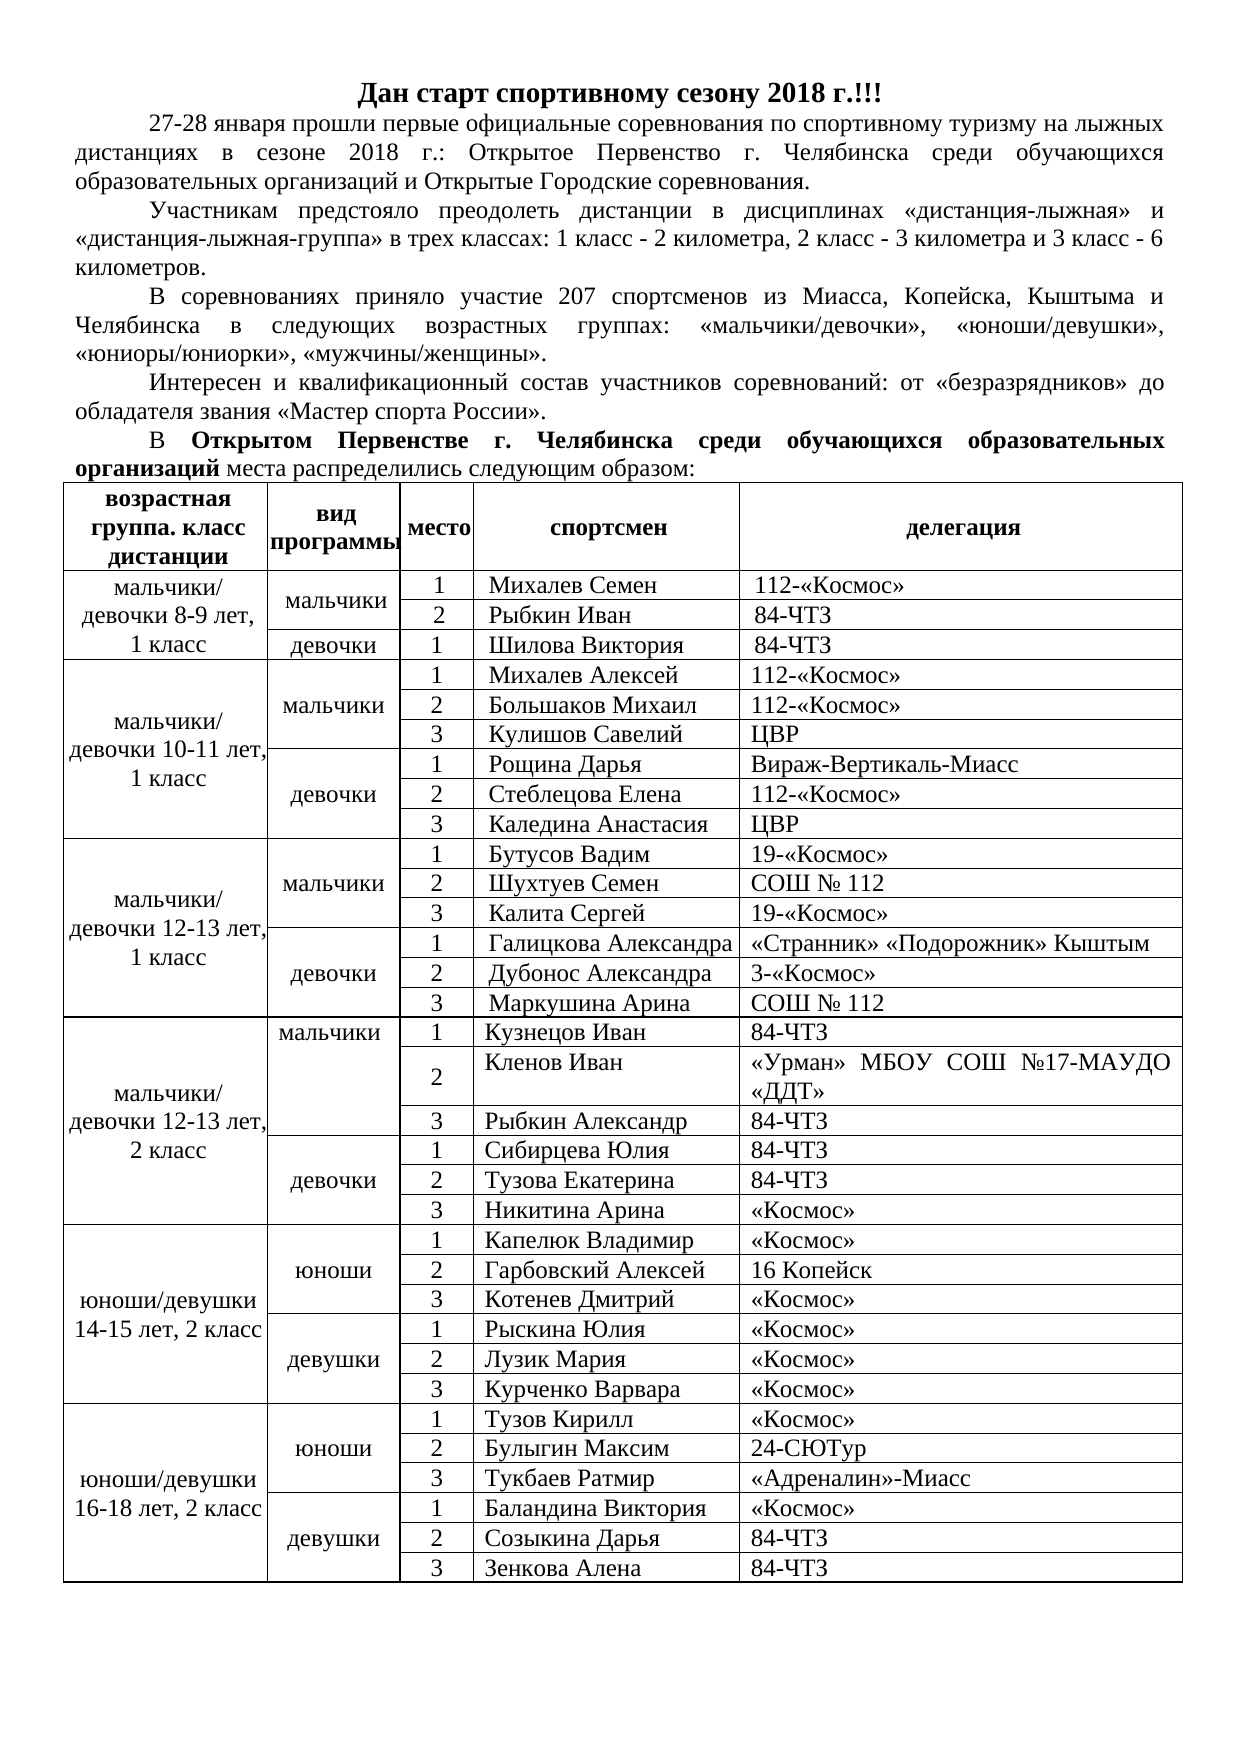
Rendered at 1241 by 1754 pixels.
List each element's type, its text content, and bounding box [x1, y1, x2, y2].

table_cell 2 [401, 690, 473, 718]
text Дан старт спортивному сезону 2018 г.!!! [75, 75, 1165, 108]
table_cell 1 [401, 1225, 473, 1254]
table_cell «Странник» «Подорожник» Кыштым [740, 928, 1182, 957]
table_cell 1 [401, 1018, 473, 1046]
table_cell Галицкова Александра [474, 928, 739, 957]
table_cell 2 [401, 1523, 473, 1552]
table_cell 84-ЧТЗ [740, 1553, 1182, 1581]
table_cell Капелюк Владимир [474, 1225, 739, 1254]
table_cell Дубонос Александра [474, 958, 739, 987]
table_cell 3 [401, 1195, 473, 1224]
table_cell СОШ № 112 [740, 988, 1182, 1016]
table_cell Бутусов Вадим [474, 839, 739, 867]
text Участникам предстояло преодолеть дистанции в дисциплинах «дистанция-лыжная» и «дистанция-лыжная-группа» в трех классах: 1 класс - 2 километра, 2 класс - 3 километра и 3 класс - 6 километров. [75, 195, 1165, 281]
table_cell Зенкова Алена [474, 1553, 739, 1581]
table_cell Маркушина Арина [474, 988, 739, 1016]
table_cell 1 [401, 839, 473, 867]
table_cell 84-ЧТЗ [740, 600, 1182, 629]
table_cell 3 [401, 1553, 473, 1581]
table_cell девочки [268, 630, 399, 659]
table_header место [401, 483, 473, 569]
table_cell Вираж-Вертикаль-Миасс [740, 749, 1182, 778]
table_cell 1 [401, 928, 473, 957]
table_cell Баландина Виктория [474, 1493, 739, 1522]
table_cell 84-ЧТЗ [740, 1165, 1182, 1194]
table_cell Гарбовский Алексей [474, 1255, 739, 1283]
table_cell девочки [268, 1136, 399, 1224]
table_cell 1 [401, 660, 473, 689]
table_cell Михалев Алексей [474, 660, 739, 689]
table_cell 3-«Космос» [740, 958, 1182, 987]
table_cell девушки [268, 1314, 399, 1403]
table_cell 112-«Космос» [740, 779, 1182, 808]
table_cell «Космос» [740, 1225, 1182, 1254]
table_cell Рыскина Юлия [474, 1314, 739, 1343]
table_cell 1 [401, 1136, 473, 1164]
table_cell 2 [401, 779, 473, 808]
table_cell «Космос» [740, 1344, 1182, 1373]
table_cell мальчики [268, 660, 399, 748]
table_cell 3 [401, 1374, 473, 1403]
table_cell Михалев Семен [474, 571, 739, 599]
table_cell юноши/девушки 14-15 лет, 2 класс [64, 1225, 267, 1403]
table_cell 1 [401, 1493, 473, 1522]
table_cell Рощина Дарья [474, 749, 739, 778]
table_cell 84-ЧТЗ [740, 1136, 1182, 1164]
text Интересен и квалификационный состав участников соревнований: от «безразрядников» до обладателя звания «Мастер спорта России». [75, 367, 1165, 425]
table_cell мальчики [268, 1018, 399, 1134]
table_cell Созыкина Дарья [474, 1523, 739, 1552]
table_header возрастная группа. класс дистанции [64, 483, 267, 569]
table_cell ЦВР [740, 809, 1182, 838]
table_cell 84-ЧТЗ [740, 1523, 1182, 1552]
table_cell «Адреналин»-Миасс [740, 1463, 1182, 1492]
table_cell Большаков Михаил [474, 690, 739, 718]
table_cell Котенев Дмитрий [474, 1285, 739, 1313]
table_header вид программы [268, 483, 399, 569]
table_cell мальчики/ девочки 12-13 лет, 2 класс [64, 1018, 267, 1224]
text В соревнованиях приняло участие 207 спортсменов из Миасса, Копейска, Кыштыма и Челябинска в следующих возрастных группах: «мальчики/девочки», «юноши/девушки», «юниоры/юниорки», «мужчины/женщины». [75, 281, 1165, 367]
table_cell 2 [401, 600, 473, 629]
table_cell Каледина Анастасия [474, 809, 739, 838]
table_cell 3 [401, 1106, 473, 1134]
text 27-28 января прошли первые официальные соревнования по спортивному туризму на лыжных дистанциях в сезоне 2018 г.: Открытое Первенство г. Челябинска среди обучающихся образовательных организаций и Открытые Городские соревнования. [75, 108, 1165, 195]
table_cell 2 [401, 1165, 473, 1194]
table_cell 19-«Космос» [740, 898, 1182, 927]
table_cell Шилова Виктория [474, 630, 739, 659]
table_cell Тузова Екатерина [474, 1165, 739, 1194]
table_cell 1 [401, 1314, 473, 1343]
table_cell Тузов Кирилл [474, 1404, 739, 1432]
table_cell Кузнецов Иван [474, 1018, 739, 1046]
table_cell 3 [401, 1285, 473, 1313]
table_cell 3 [401, 898, 473, 927]
table_cell Никитина Арина [474, 1195, 739, 1224]
table_cell мальчики/ девочки 10-11 лет, 1 класс [64, 660, 267, 838]
table_cell 3 [401, 809, 473, 838]
table_cell Сибирцева Юлия [474, 1136, 739, 1164]
table_cell 1 [401, 1404, 473, 1432]
table_cell 2 [401, 1255, 473, 1283]
table_cell юноши [268, 1225, 399, 1313]
table_cell «Урман» МБОУ СОШ №17-МАУДО «ДДТ» [740, 1047, 1182, 1105]
table_cell 3 [401, 988, 473, 1016]
table_cell 84-ЧТЗ [740, 630, 1182, 659]
table_cell 16 Копейск [740, 1255, 1182, 1283]
table_cell мальчики/ девочки 8-9 лет, 1 класс [64, 571, 267, 659]
table_cell СОШ № 112 [740, 869, 1182, 897]
table_cell «Космос» [740, 1314, 1182, 1343]
table_cell Рыбкин Иван [474, 600, 739, 629]
table_cell 24-СЮТур [740, 1434, 1182, 1462]
table_cell 2 [401, 1344, 473, 1373]
table_cell «Космос» [740, 1285, 1182, 1313]
table_cell «Космос» [740, 1404, 1182, 1432]
table_header делегация [740, 483, 1182, 569]
table_cell «Космос» [740, 1374, 1182, 1403]
table_cell 1 [401, 571, 473, 599]
table_cell Стеблецова Елена [474, 779, 739, 808]
table_cell «Космос» [740, 1195, 1182, 1224]
table_cell 2 [401, 1047, 473, 1105]
table_cell 84-ЧТЗ [740, 1106, 1182, 1134]
table_cell Булыгин Максим [474, 1434, 739, 1462]
table_cell 2 [401, 869, 473, 897]
table_cell Кленов Иван [474, 1047, 739, 1105]
text В Открытом Первенстве г. Челябинска среди обучающихся образовательных организаций места распределились следующим образом: [75, 425, 1165, 482]
table_cell 112-«Космос» [740, 690, 1182, 718]
table_cell Лузик Мария [474, 1344, 739, 1373]
table_cell девочки [268, 749, 399, 838]
table_cell Рыбкин Александр [474, 1106, 739, 1134]
table_cell 2 [401, 1434, 473, 1462]
table_cell 3 [401, 1463, 473, 1492]
table_cell Кулишов Савелий [474, 720, 739, 748]
table_cell ЦВР [740, 720, 1182, 748]
table_cell Шухтуев Семен [474, 869, 739, 897]
table_cell Тукбаев Ратмир [474, 1463, 739, 1492]
table_cell «Космос» [740, 1493, 1182, 1522]
table_header спортсмен [474, 483, 739, 569]
table_cell юноши [268, 1404, 399, 1492]
table_cell 19-«Космос» [740, 839, 1182, 867]
table_cell юноши/девушки 16-18 лет, 2 класс [64, 1404, 267, 1581]
table_cell девочки [268, 928, 399, 1016]
table_cell 3 [401, 720, 473, 748]
table_cell Курченко Варвара [474, 1374, 739, 1403]
table_cell 1 [401, 630, 473, 659]
table_cell мальчики [268, 839, 399, 927]
table_cell 112-«Космос» [740, 571, 1182, 599]
table_cell 2 [401, 958, 473, 987]
table_cell 84-ЧТЗ [740, 1018, 1182, 1046]
table_cell Калита Сергей [474, 898, 739, 927]
table_cell 112-«Космос» [740, 660, 1182, 689]
table_cell мальчики/ девочки 12-13 лет, 1 класс [64, 839, 267, 1016]
table_cell мальчики [268, 571, 399, 629]
table_cell девушки [268, 1493, 399, 1581]
table_cell 1 [401, 749, 473, 778]
